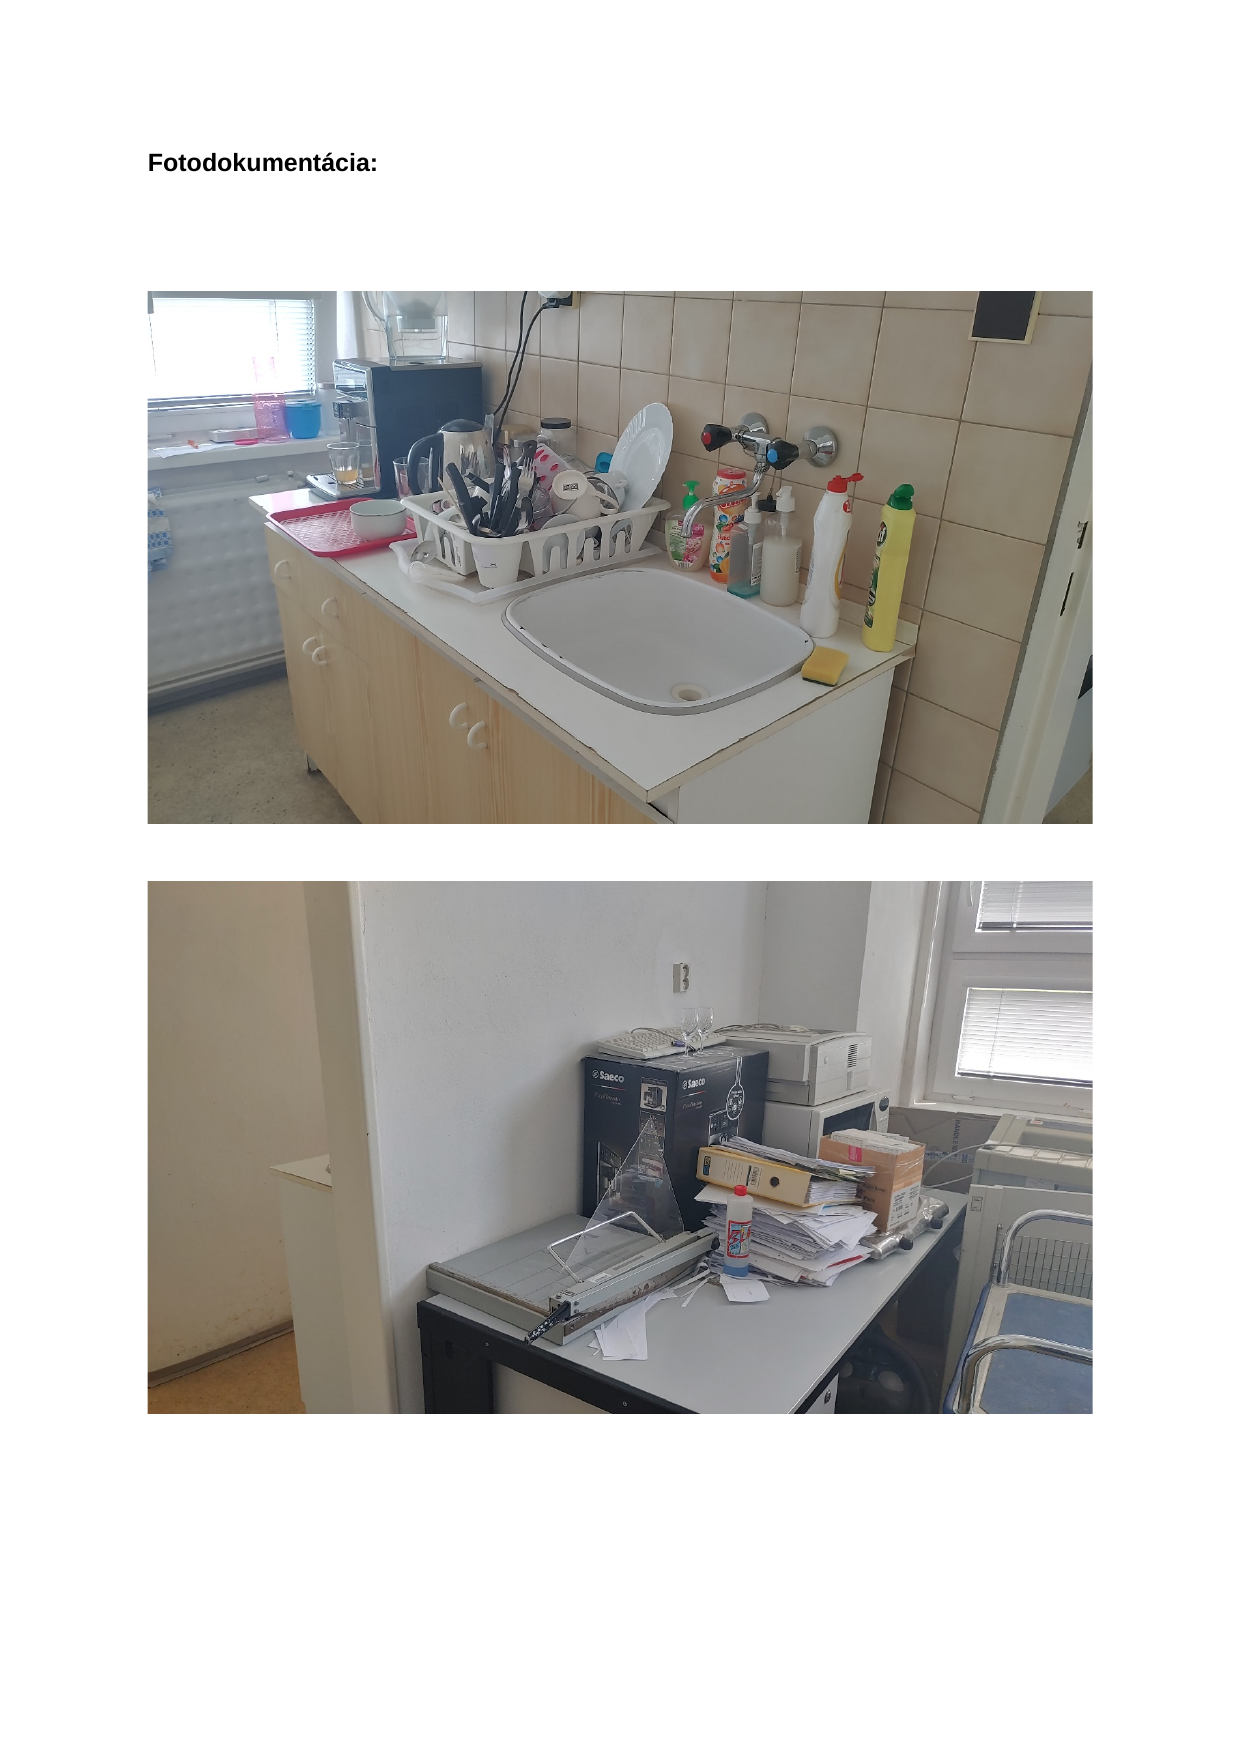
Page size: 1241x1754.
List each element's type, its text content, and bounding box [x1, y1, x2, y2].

picture [147, 291, 1093, 824]
picture [147, 881, 1093, 1414]
text Fotodokumentácia: [148, 148, 1093, 176]
